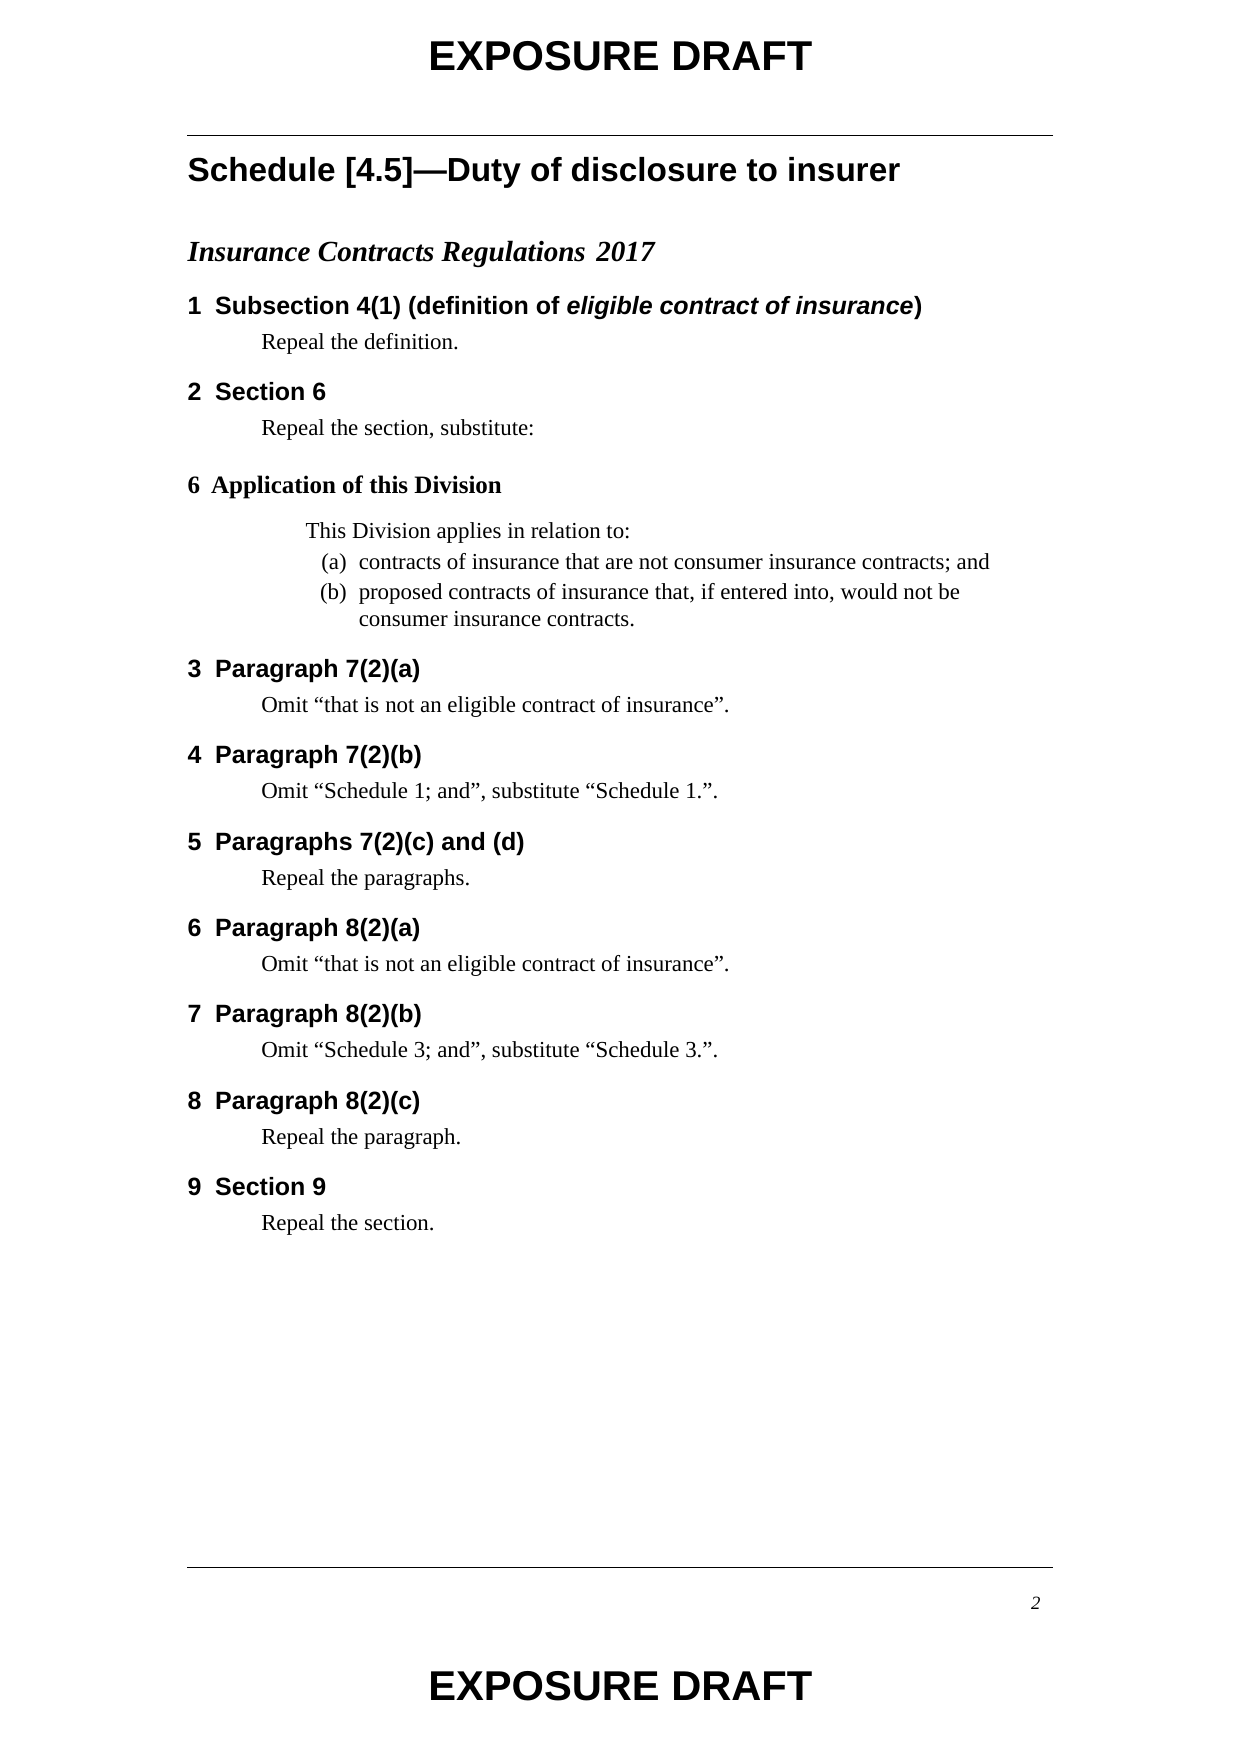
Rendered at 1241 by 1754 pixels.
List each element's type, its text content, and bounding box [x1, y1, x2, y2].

text 8 Paragraph 8(2)(c) [187, 1086, 1053, 1114]
text 7 Paragraph 8(2)(b) [187, 999, 1053, 1028]
text Omit “Schedule 1; and”, substitute “Schedule 1.”. [261, 777, 1053, 804]
text Omit “Schedule 3; and”, substitute “Schedule 3.”. [261, 1036, 1053, 1063]
text Repeal the section, substitute: [261, 414, 1053, 441]
text Repeal the definition. [261, 328, 1053, 354]
text (b) proposed contracts of insurance that, if entered into, would not be consumer insurance contracts. [187, 578, 1053, 631]
text 6 Paragraph 8(2)(a) [187, 913, 1053, 942]
text Repeal the paragraphs. [261, 864, 1053, 890]
text 6 Application of this Division [187, 470, 1053, 498]
text (a) contracts of insurance that are not consumer insurance contracts; and [187, 548, 1053, 574]
text Repeal the section. [261, 1209, 1053, 1235]
text 1 Subsection 4(1) (definition of eligible contract of insurance) [187, 291, 1053, 319]
text This Division applies in relation to: [187, 517, 1053, 543]
text 3 Paragraph 7(2)(a) [187, 654, 1053, 683]
text Omit “that is not an eligible contract of insurance”. [261, 950, 1053, 976]
text Schedule [4.5]—Duty of disclosure to insurer [187, 150, 1053, 188]
text Omit “that is not an eligible contract of insurance”. [261, 691, 1053, 717]
text Insurance Contracts Regulations 2017 [187, 234, 1053, 268]
text 2 Section 6 [187, 377, 1053, 406]
text Repeal the paragraph. [261, 1123, 1053, 1149]
text 5 Paragraphs 7(2)(c) and (d) [187, 827, 1053, 855]
text 9 Section 9 [187, 1172, 1053, 1201]
text 4 Paragraph 7(2)(b) [187, 740, 1053, 769]
